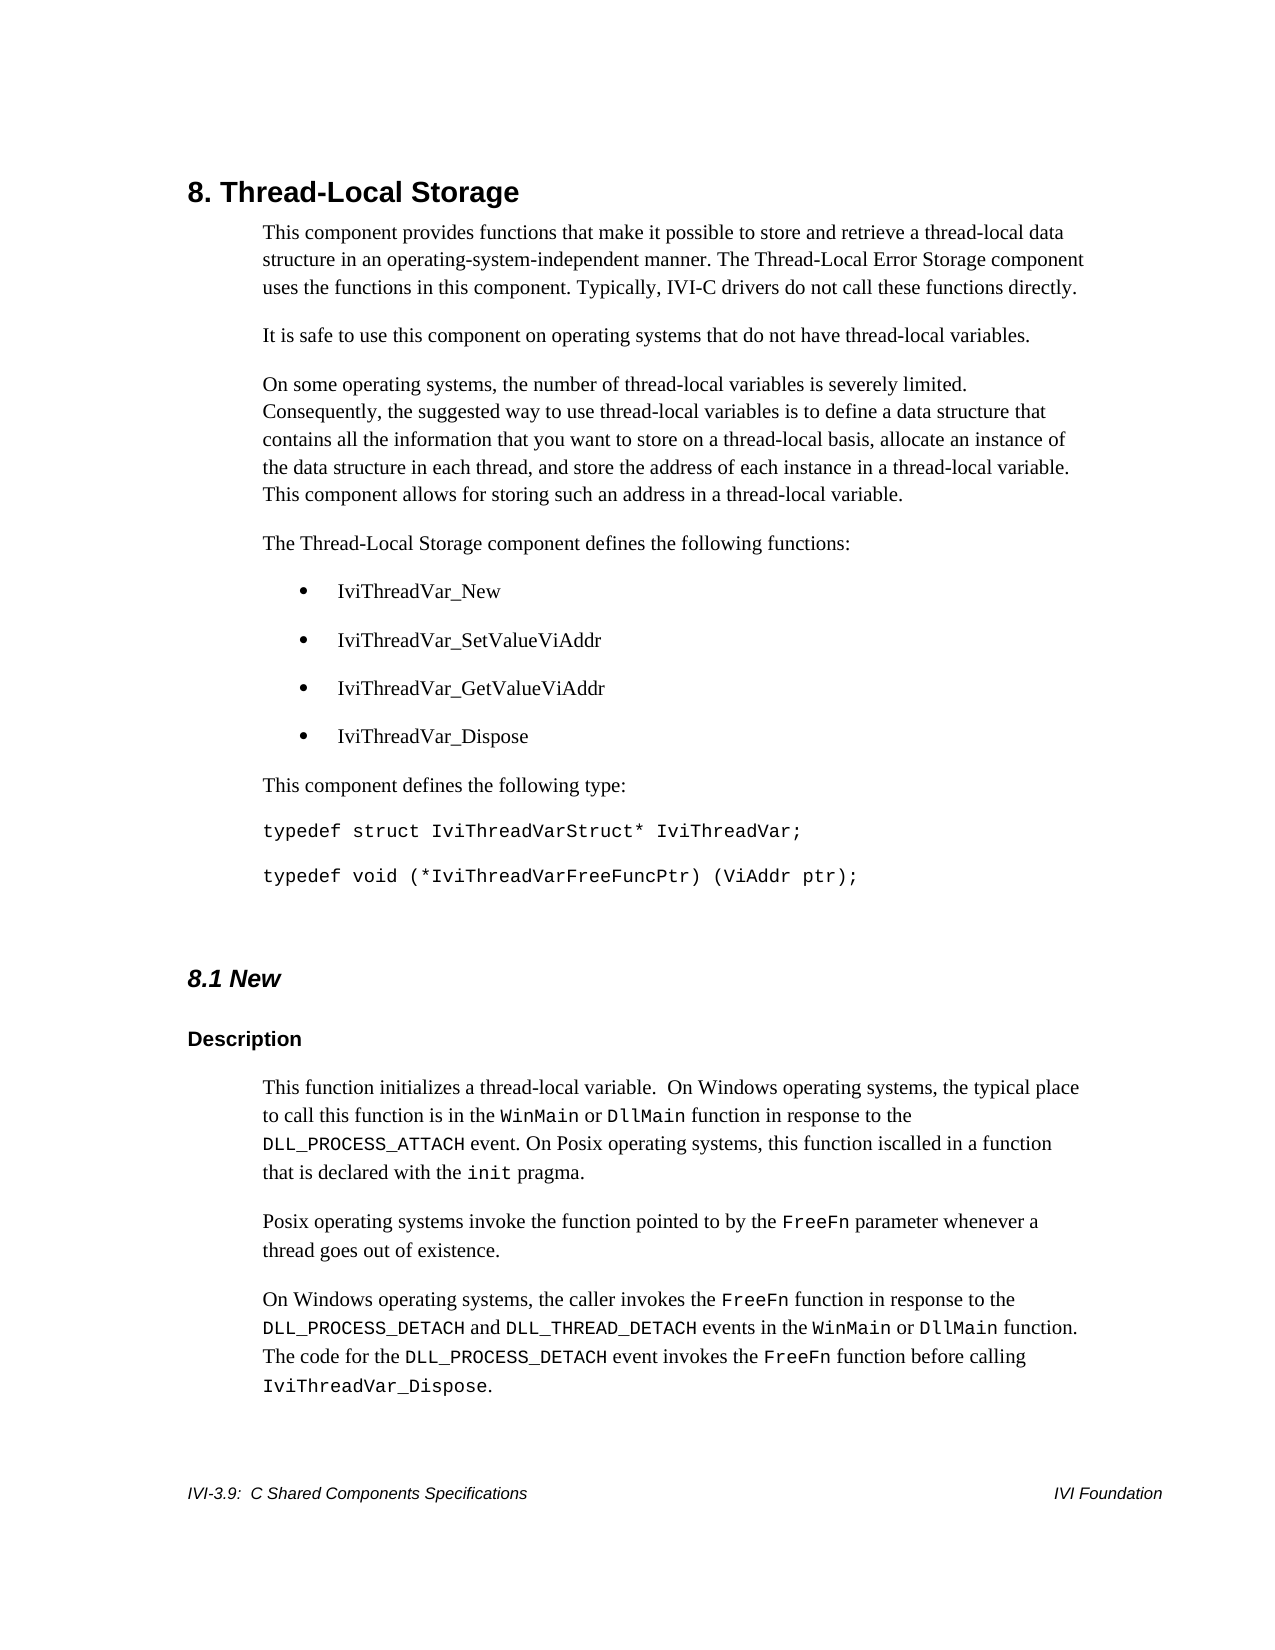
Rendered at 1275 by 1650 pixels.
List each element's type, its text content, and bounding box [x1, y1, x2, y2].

text typedef struct IviThreadVarStruct* IviThreadVar; [262, 821, 1087, 843]
text It is safe to use this component on operating systems that do not have thread-local variables. [262, 323, 1087, 347]
text On Windows operating systems, the caller invokes the FreeFn function in response to the DLL_PROCESS_DETACH and DLL_THREAD_DETACH events in the WinMain or DllMain function. The code for the DLL_PROCESS_DETACH event invokes the FreeFn function before calling IviThreadVar_Dispose. [262, 1287, 1087, 1398]
text Posix operating systems invoke the function pointed to by the FreeFn parameter whenever a thread goes out of existence. [262, 1209, 1087, 1262]
list IviThreadVar_Dispose [300, 724, 1087, 748]
list IviThreadVar_GetValueViAddr [300, 676, 1087, 700]
list IviThreadVar_New [300, 579, 1087, 603]
text Description [187, 1027, 1087, 1051]
subtitle Thread-Local Storage [187, 175, 1087, 208]
text This component provides functions that make it possible to store and retrieve a thread-local data structure in an operating-system-independent manner. The Thread-Local Error Storage component uses the functions in this component. Typically, IVI-C drivers do not call these functions directly. [262, 220, 1087, 299]
subtitle New [187, 964, 1087, 993]
text The Thread-Local Storage component defines the following functions: [262, 531, 1087, 555]
text This function initializes a thread-local variable. On Windows operating systems, the typical place to call this function is in the WinMain or DllMain function in response to the DLL_PROCESS_ATTACH event. On Posix operating systems, this function iscalled in a function that is declared with the init pragma. [262, 1075, 1087, 1185]
text This component defines the following type: [262, 773, 1087, 797]
text typedef void (*IviThreadVarFreeFuncPtr) (ViAddr ptr); [262, 867, 1087, 888]
text On some operating systems, the number of thread-local variables is severely limited. Consequently, the suggested way to use thread-local variables is to define a data structure that contains all the information that you want to store on a thread-local basis, allocate an instance of the data structure in each thread, and store the address of each instance in a thread-local variable. This component allows for storing such an address in a thread-local variable. [262, 372, 1087, 506]
list IviThreadVar_SetValueViAddr [300, 628, 1087, 652]
